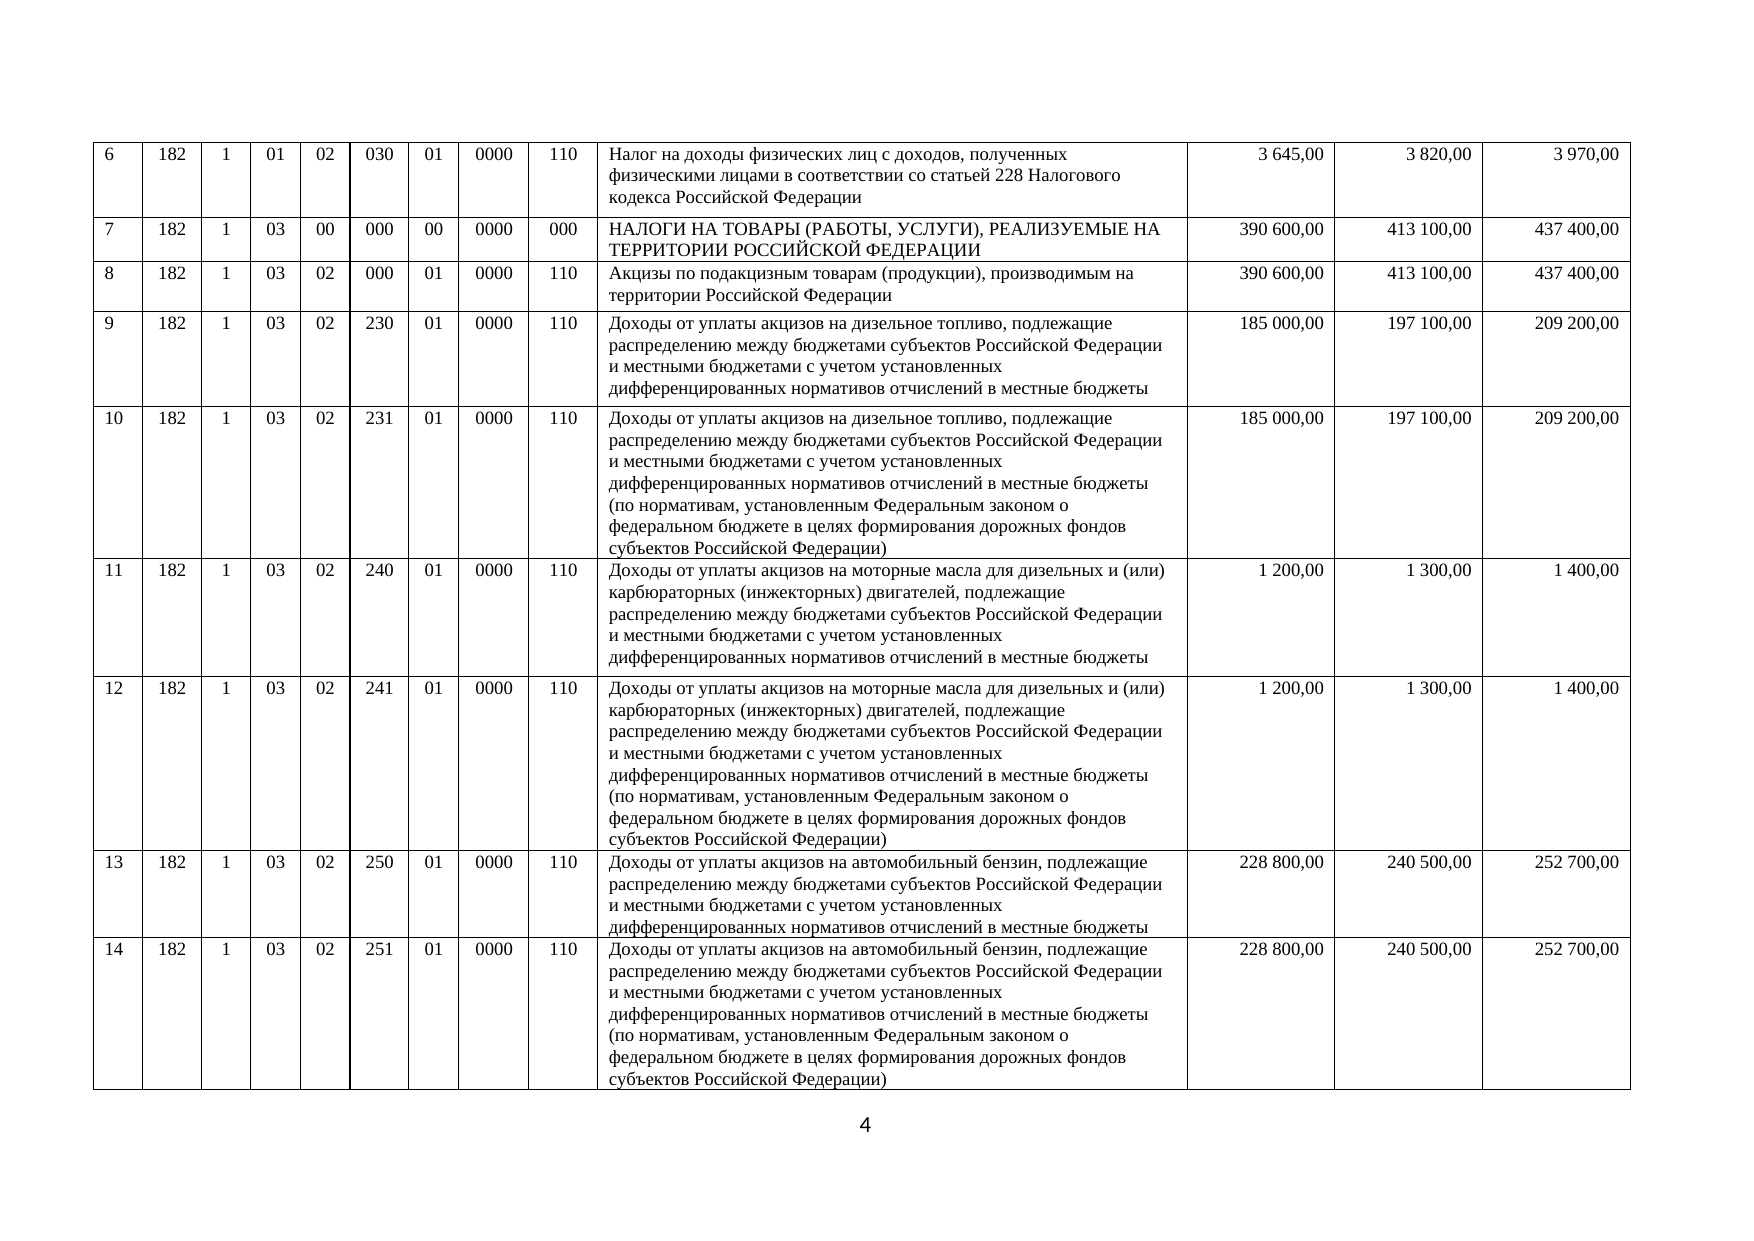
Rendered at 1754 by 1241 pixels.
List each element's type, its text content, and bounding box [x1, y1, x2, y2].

table_cell 390 600,00 [1188, 218, 1334, 261]
table_cell 1 [202, 143, 250, 217]
table_cell НАЛОГИ НА ТОВАРЫ (РАБОТЫ, УСЛУГИ), РЕАЛИЗУЕМЫЕ НА ТЕРРИТОРИИ РОССИЙСКОЙ ФЕДЕРАЦИИ [598, 218, 1187, 261]
table_cell 110 [529, 312, 597, 406]
table_cell 182 [143, 218, 201, 261]
table_cell 8 [94, 262, 142, 311]
table_cell 110 [529, 559, 597, 676]
table_cell 000 [529, 218, 597, 261]
table_cell 03 [251, 262, 300, 311]
table_cell 1 [202, 559, 250, 676]
table_cell 197 100,00 [1335, 407, 1482, 558]
table_cell 1 [202, 262, 250, 311]
table_cell 10 [94, 407, 142, 558]
table_cell 7 [94, 218, 142, 261]
table_cell 0000 [459, 143, 528, 217]
table_cell 197 100,00 [1335, 312, 1482, 406]
table_cell 01 [409, 143, 458, 217]
table_cell 01 [409, 677, 458, 850]
table_cell 437 400,00 [1483, 262, 1630, 311]
table_cell Акцизы по подакцизным товарам (продукции), производимым на территории Российской Федерации [598, 262, 1187, 311]
table_cell 1 [202, 938, 250, 1089]
table_cell 209 200,00 [1483, 312, 1630, 406]
table_cell 03 [251, 218, 300, 261]
table_cell 250 [351, 851, 408, 937]
table_cell 13 [94, 851, 142, 937]
table_cell 12 [94, 677, 142, 850]
table_cell 000 [351, 262, 408, 311]
table_cell 0000 [459, 312, 528, 406]
table_cell 182 [143, 851, 201, 937]
table_cell 182 [143, 312, 201, 406]
table_cell 110 [529, 143, 597, 217]
table_cell Доходы от уплаты акцизов на автомобильный бензин, подлежащие распределению между бюджетами субъектов Российской Федерации и местными бюджетами с учетом установленных дифференцированных нормативов отчислений в местные бюджеты (по нормативам, установленным Федеральным законом о федеральном бюджете в целях формирования дорожных фондов субъектов Российской Федерации) [598, 938, 1187, 1089]
table_cell 1 300,00 [1335, 677, 1482, 850]
table_cell 1 200,00 [1188, 559, 1334, 676]
table_cell 02 [301, 938, 349, 1089]
table_cell Доходы от уплаты акцизов на моторные масла для дизельных и (или) карбюраторных (инжекторных) двигателей, подлежащие распределению между бюджетами субъектов Российской Федерации и местными бюджетами с учетом установленных дифференцированных нормативов отчислений в местные бюджеты [598, 559, 1187, 676]
table_cell 03 [251, 312, 300, 406]
table_cell 1 400,00 [1483, 559, 1630, 676]
table_cell 02 [301, 851, 349, 937]
table_cell 110 [529, 262, 597, 311]
table_cell 182 [143, 143, 201, 217]
table_cell 01 [409, 559, 458, 676]
table_cell 413 100,00 [1335, 262, 1482, 311]
table_cell 0000 [459, 559, 528, 676]
table_cell 6 [94, 143, 142, 217]
table_cell 11 [94, 559, 142, 676]
table_cell 110 [529, 938, 597, 1089]
table_cell 240 500,00 [1335, 938, 1482, 1089]
table_cell 03 [251, 677, 300, 850]
table_cell 03 [251, 559, 300, 676]
table_cell 01 [409, 262, 458, 311]
table_cell Доходы от уплаты акцизов на дизельное топливо, подлежащие распределению между бюджетами субъектов Российской Федерации и местными бюджетами с учетом установленных дифференцированных нормативов отчислений в местные бюджеты (по нормативам, установленным Федеральным законом о федеральном бюджете в целях формирования дорожных фондов субъектов Российской Федерации) [598, 407, 1187, 558]
table_cell 185 000,00 [1188, 407, 1334, 558]
table_cell 03 [251, 938, 300, 1089]
table_cell 1 [202, 677, 250, 850]
table_cell 02 [301, 312, 349, 406]
table_cell 02 [301, 559, 349, 676]
table_cell 182 [143, 407, 201, 558]
table_cell 01 [409, 938, 458, 1089]
table_cell 1 [202, 218, 250, 261]
table_cell 110 [529, 407, 597, 558]
table_cell 1 300,00 [1335, 559, 1482, 676]
table_cell 02 [301, 143, 349, 217]
table_cell 00 [301, 218, 349, 261]
table_cell 0000 [459, 262, 528, 311]
table_cell 185 000,00 [1188, 312, 1334, 406]
table_cell 209 200,00 [1483, 407, 1630, 558]
table_cell Налог на доходы физических лиц с доходов, полученных физическими лицами в соответствии со статьей 228 Налогового кодекса Российской Федерации [598, 143, 1187, 217]
table_cell 0000 [459, 851, 528, 937]
table_cell Доходы от уплаты акцизов на автомобильный бензин, подлежащие распределению между бюджетами субъектов Российской Федерации и местными бюджетами с учетом установленных дифференцированных нормативов отчислений в местные бюджеты [598, 851, 1187, 937]
table_cell 182 [143, 938, 201, 1089]
table_cell 228 800,00 [1188, 938, 1334, 1089]
table_cell 0000 [459, 218, 528, 261]
table_cell 182 [143, 677, 201, 850]
table_cell Доходы от уплаты акцизов на моторные масла для дизельных и (или) карбюраторных (инжекторных) двигателей, подлежащие распределению между бюджетами субъектов Российской Федерации и местными бюджетами с учетом установленных дифференцированных нормативов отчислений в местные бюджеты (по нормативам, установленным Федеральным законом о федеральном бюджете в целях формирования дорожных фондов субъектов Российской Федерации) [598, 677, 1187, 850]
table_cell Доходы от уплаты акцизов на дизельное топливо, подлежащие распределению между бюджетами субъектов Российской Федерации и местными бюджетами с учетом установленных дифференцированных нормативов отчислений в местные бюджеты [598, 312, 1187, 406]
table_cell 000 [351, 218, 408, 261]
table_cell 230 [351, 312, 408, 406]
table_cell 03 [251, 851, 300, 937]
table_cell 01 [409, 851, 458, 937]
table_cell 1 [202, 851, 250, 937]
table_cell 9 [94, 312, 142, 406]
table_cell 252 700,00 [1483, 851, 1630, 937]
table_cell 1 [202, 407, 250, 558]
table_cell 240 500,00 [1335, 851, 1482, 937]
table_cell 00 [409, 218, 458, 261]
table_cell 0000 [459, 938, 528, 1089]
table_cell 0000 [459, 407, 528, 558]
table_cell 241 [351, 677, 408, 850]
table_cell 1 200,00 [1188, 677, 1334, 850]
table_cell 437 400,00 [1483, 218, 1630, 261]
table_cell 413 100,00 [1335, 218, 1482, 261]
table_cell 1 400,00 [1483, 677, 1630, 850]
table_cell 14 [94, 938, 142, 1089]
table_cell 110 [529, 677, 597, 850]
table_cell 182 [143, 559, 201, 676]
table_cell 01 [251, 143, 300, 217]
table_cell 3 645,00 [1188, 143, 1334, 217]
table_cell 3 970,00 [1483, 143, 1630, 217]
table_cell 02 [301, 262, 349, 311]
table_cell 02 [301, 677, 349, 850]
table_cell 390 600,00 [1188, 262, 1334, 311]
table_cell 030 [351, 143, 408, 217]
table_cell 1 [202, 312, 250, 406]
table_cell 02 [301, 407, 349, 558]
table_cell 01 [409, 407, 458, 558]
table_cell 03 [251, 407, 300, 558]
table_cell 240 [351, 559, 408, 676]
table_cell 251 [351, 938, 408, 1089]
table_cell 3 820,00 [1335, 143, 1482, 217]
table_cell 110 [529, 851, 597, 937]
table_cell 228 800,00 [1188, 851, 1334, 937]
table_cell 252 700,00 [1483, 938, 1630, 1089]
table_cell 0000 [459, 677, 528, 850]
table_cell 182 [143, 262, 201, 311]
table_cell 01 [409, 312, 458, 406]
table_cell 231 [351, 407, 408, 558]
